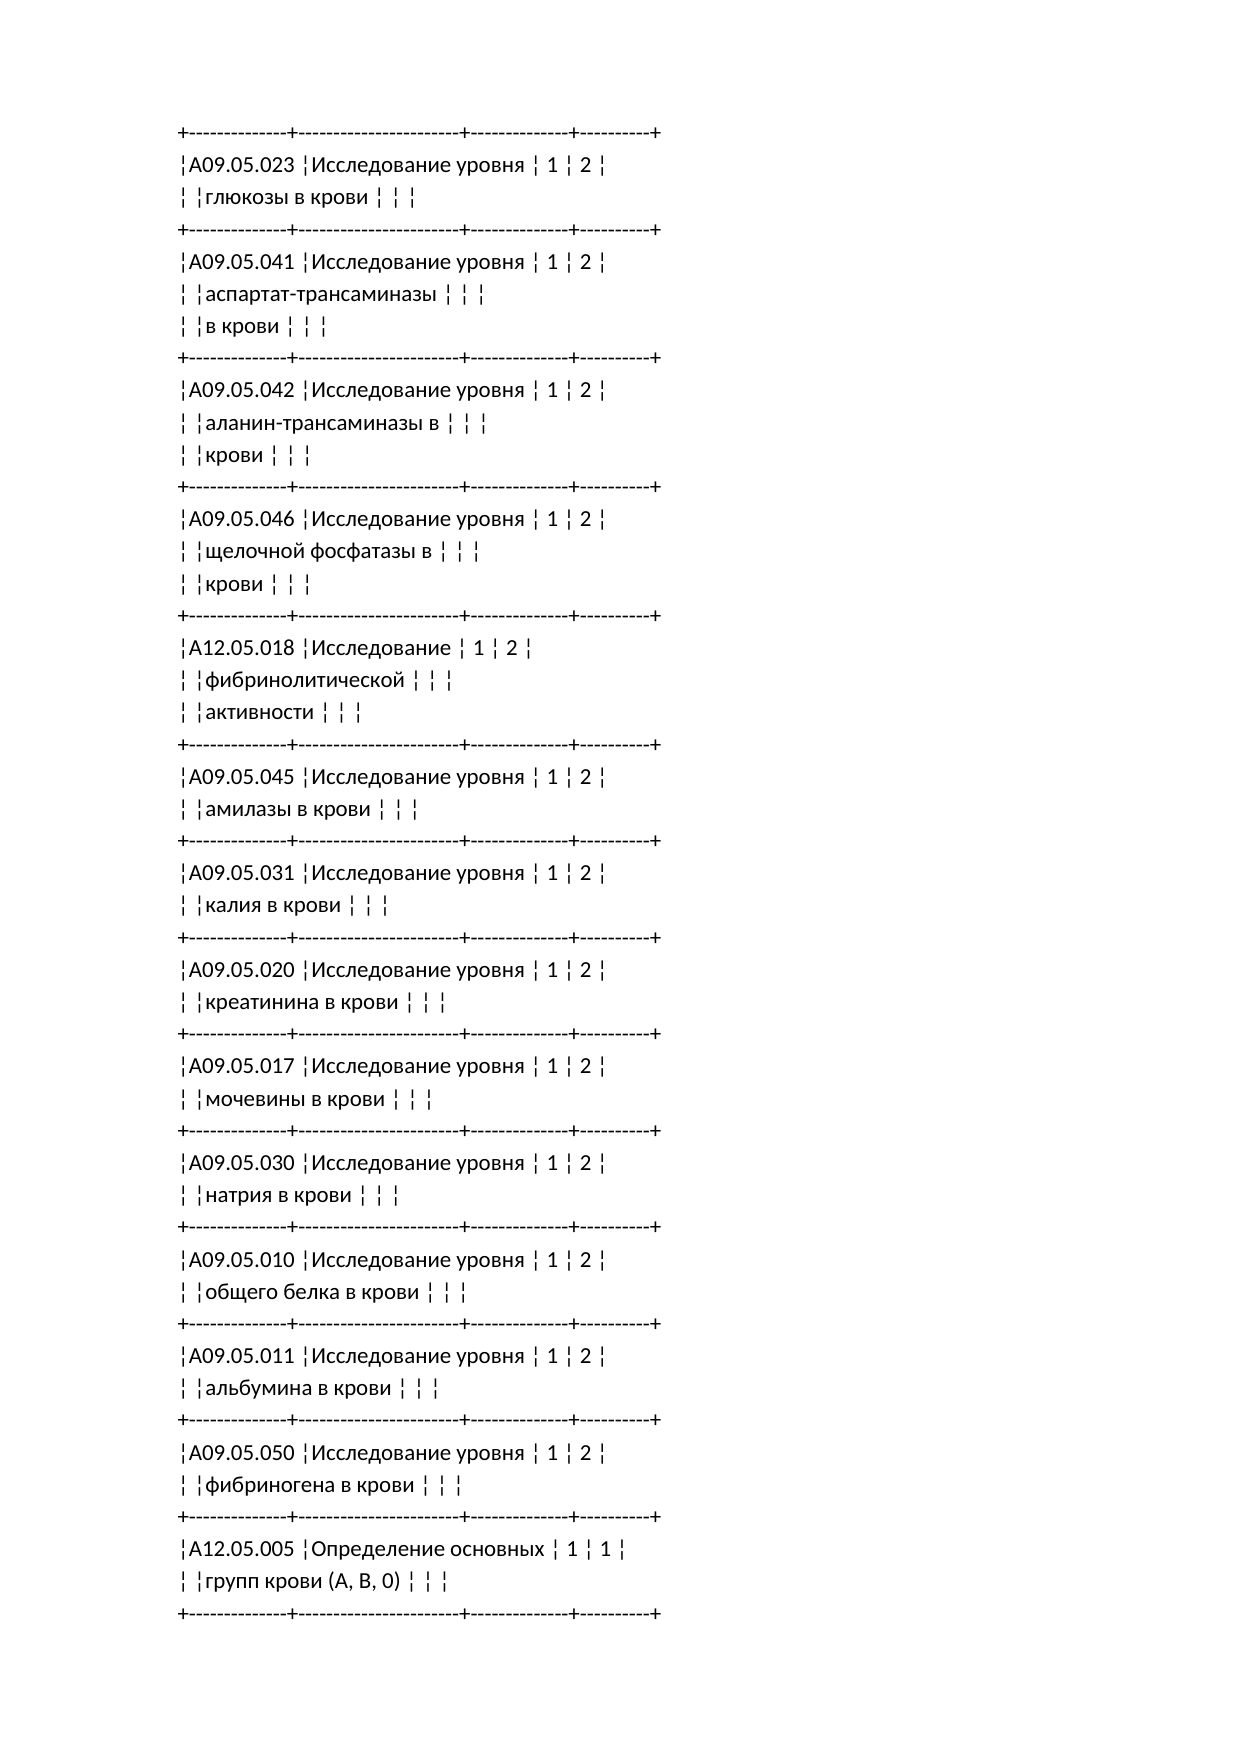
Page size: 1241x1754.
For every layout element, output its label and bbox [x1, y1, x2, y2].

text [177, 118, 1152, 1627]
